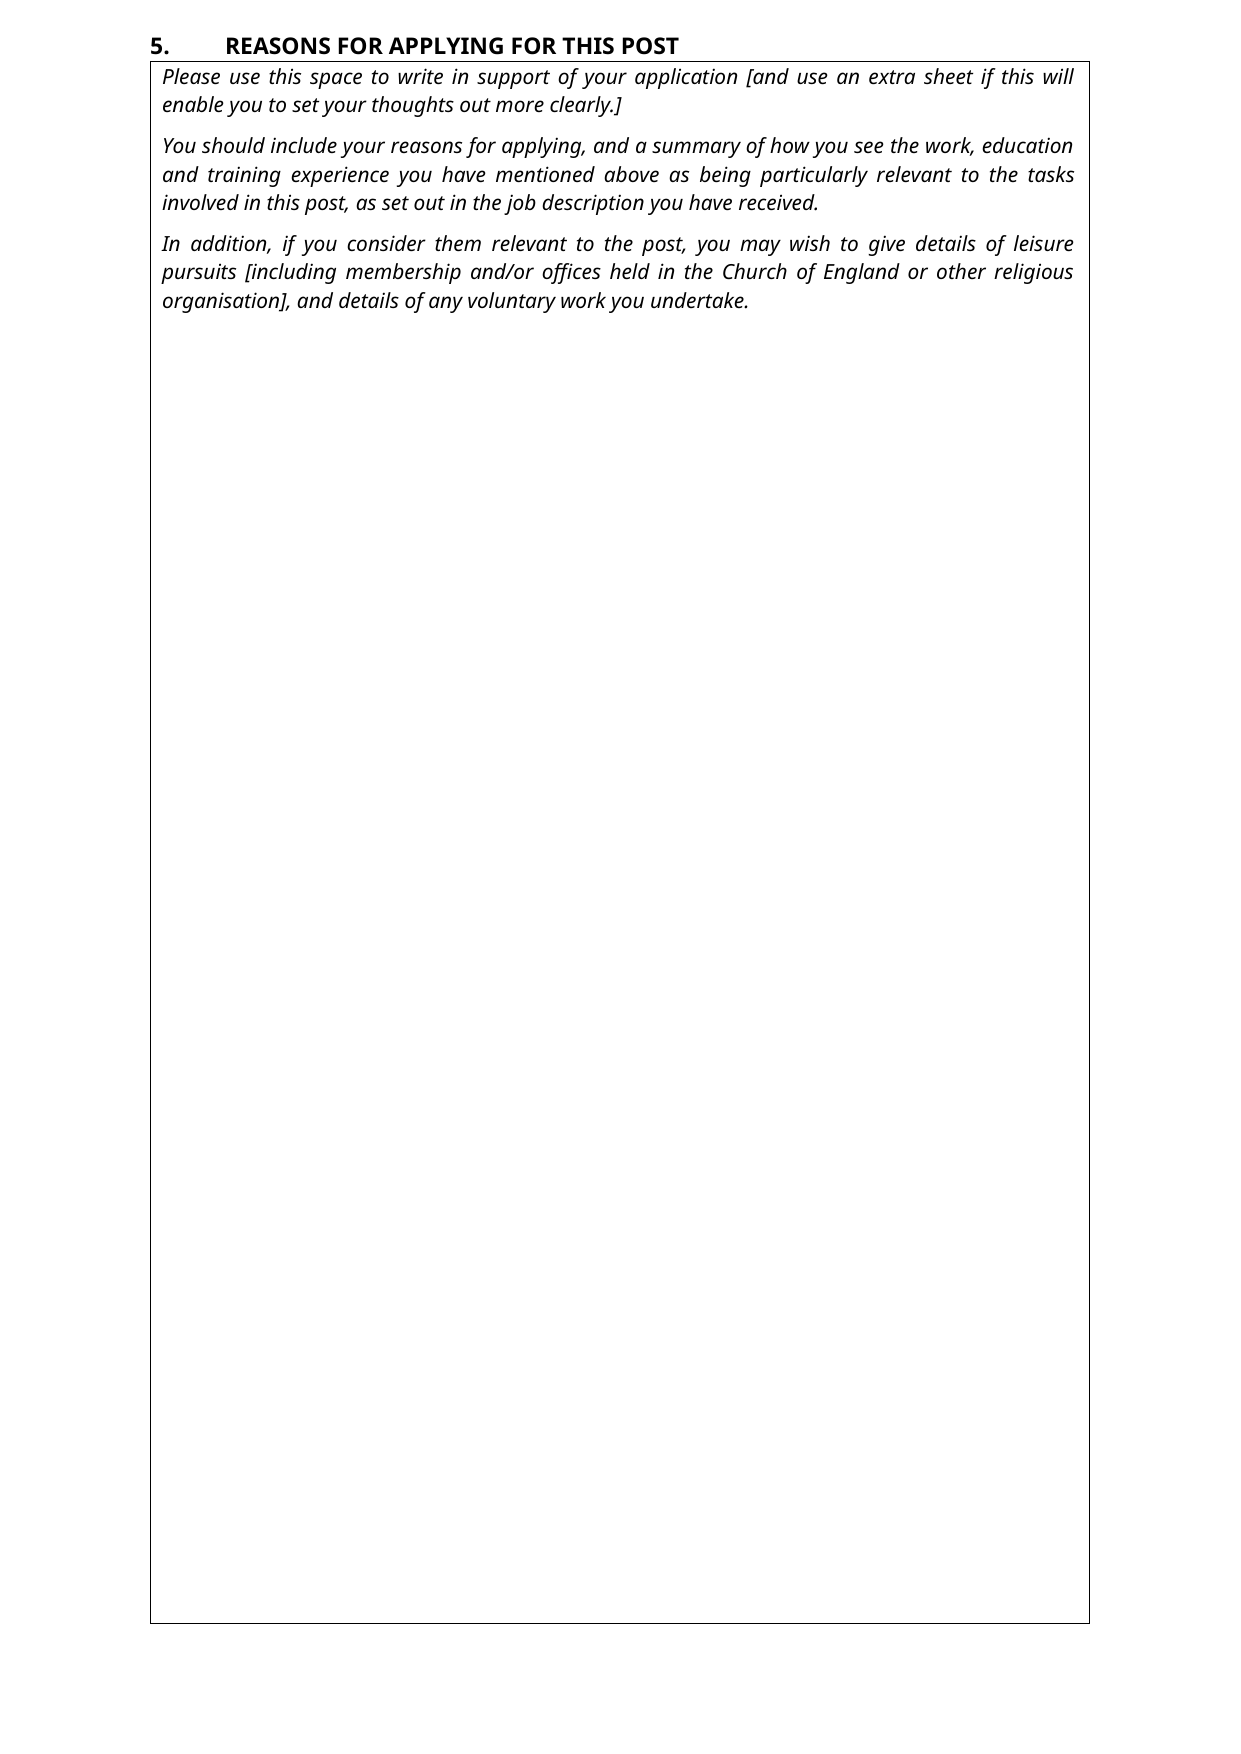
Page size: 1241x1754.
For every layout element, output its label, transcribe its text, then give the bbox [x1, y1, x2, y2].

text 5. REASONS FOR APPLYING FOR THIS POST [150, 29, 1090, 61]
table_header Please use this space to write in support of your application [and use an extra sheet if this will enable you to set your thoughts out more clearly.] You should include your reasons for applying, and a summary of how you see the work, education and training experience you have mentioned above as being particularly relevant to the tasks involved in this post, as set out in the job description you have received. In addition, if you consider them relevant to the post, you may wish to give details of leisure pursuits [including membership and/or offices held in the Church of England or other religious organisation], and details of any voluntary work you undertake. [151, 62, 1089, 1623]
